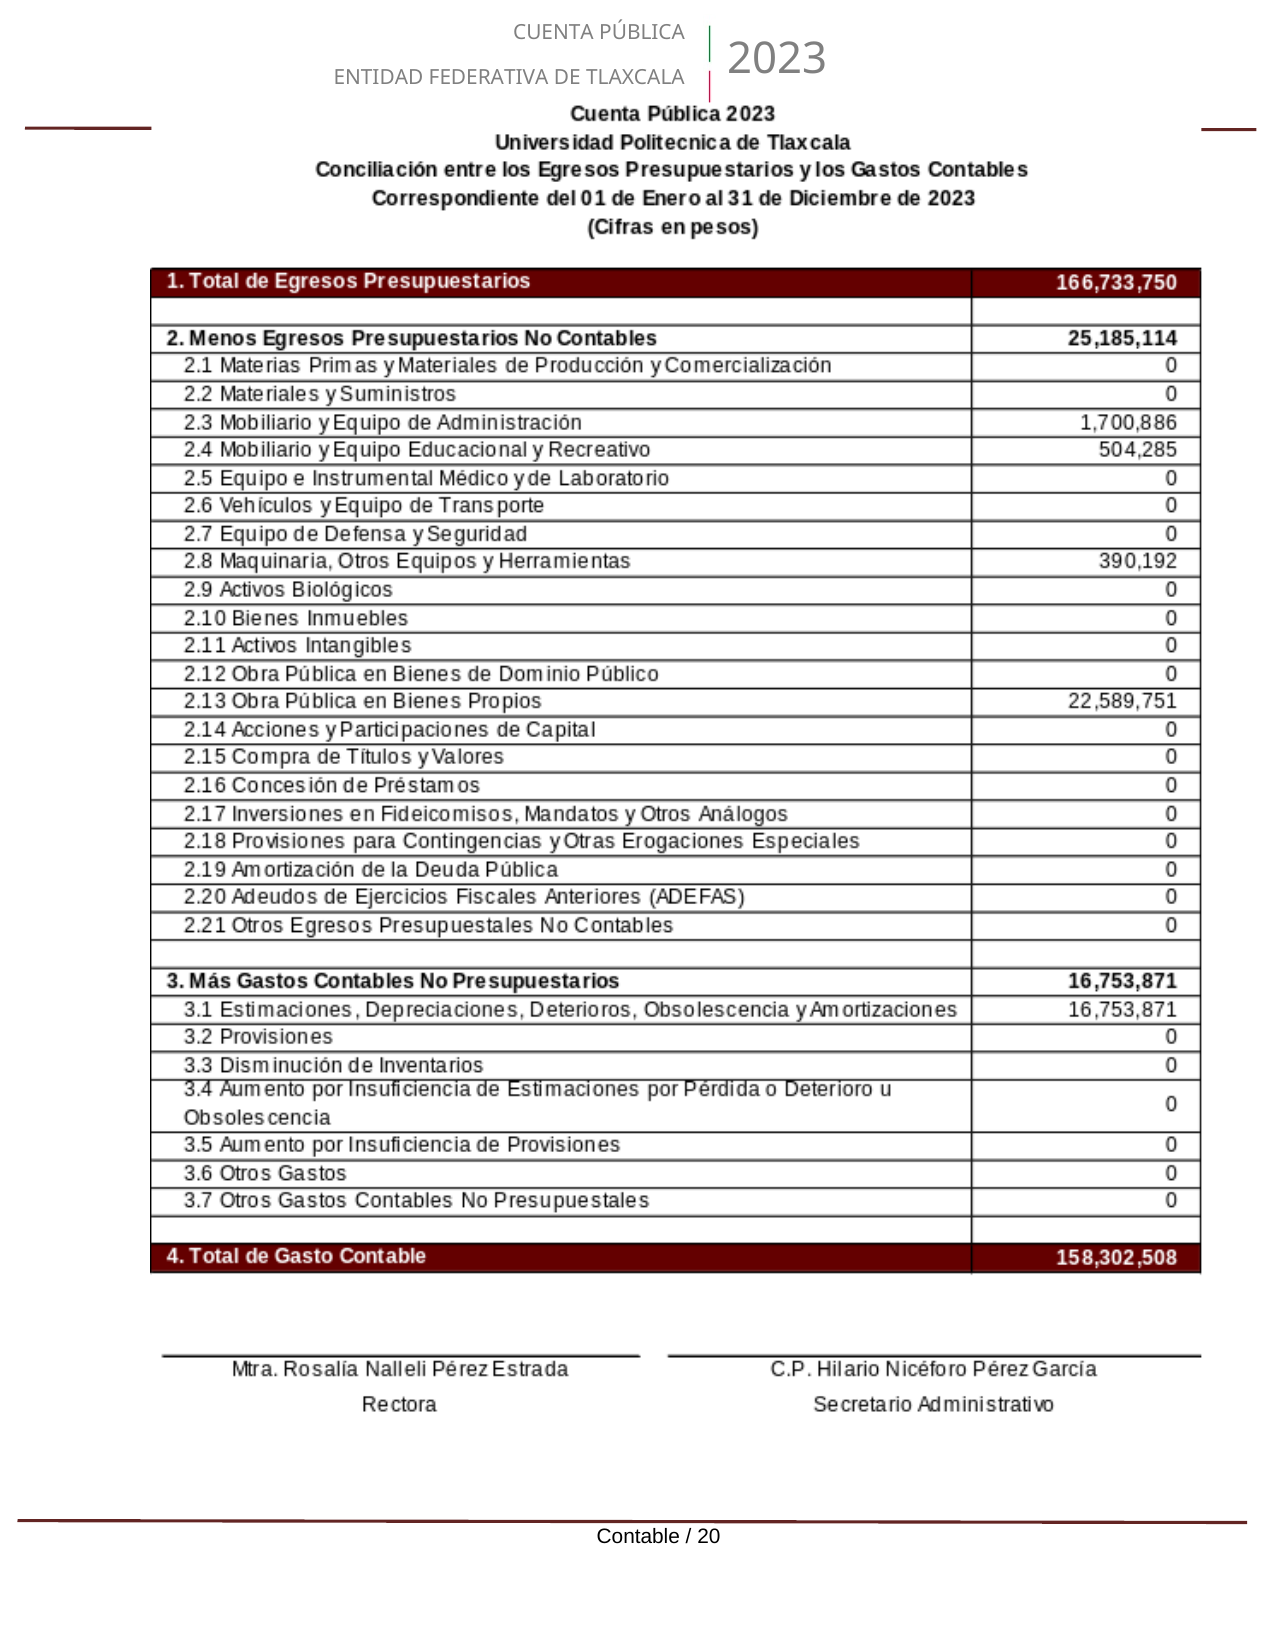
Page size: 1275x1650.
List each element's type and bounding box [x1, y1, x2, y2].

picture [702, 14, 723, 102]
